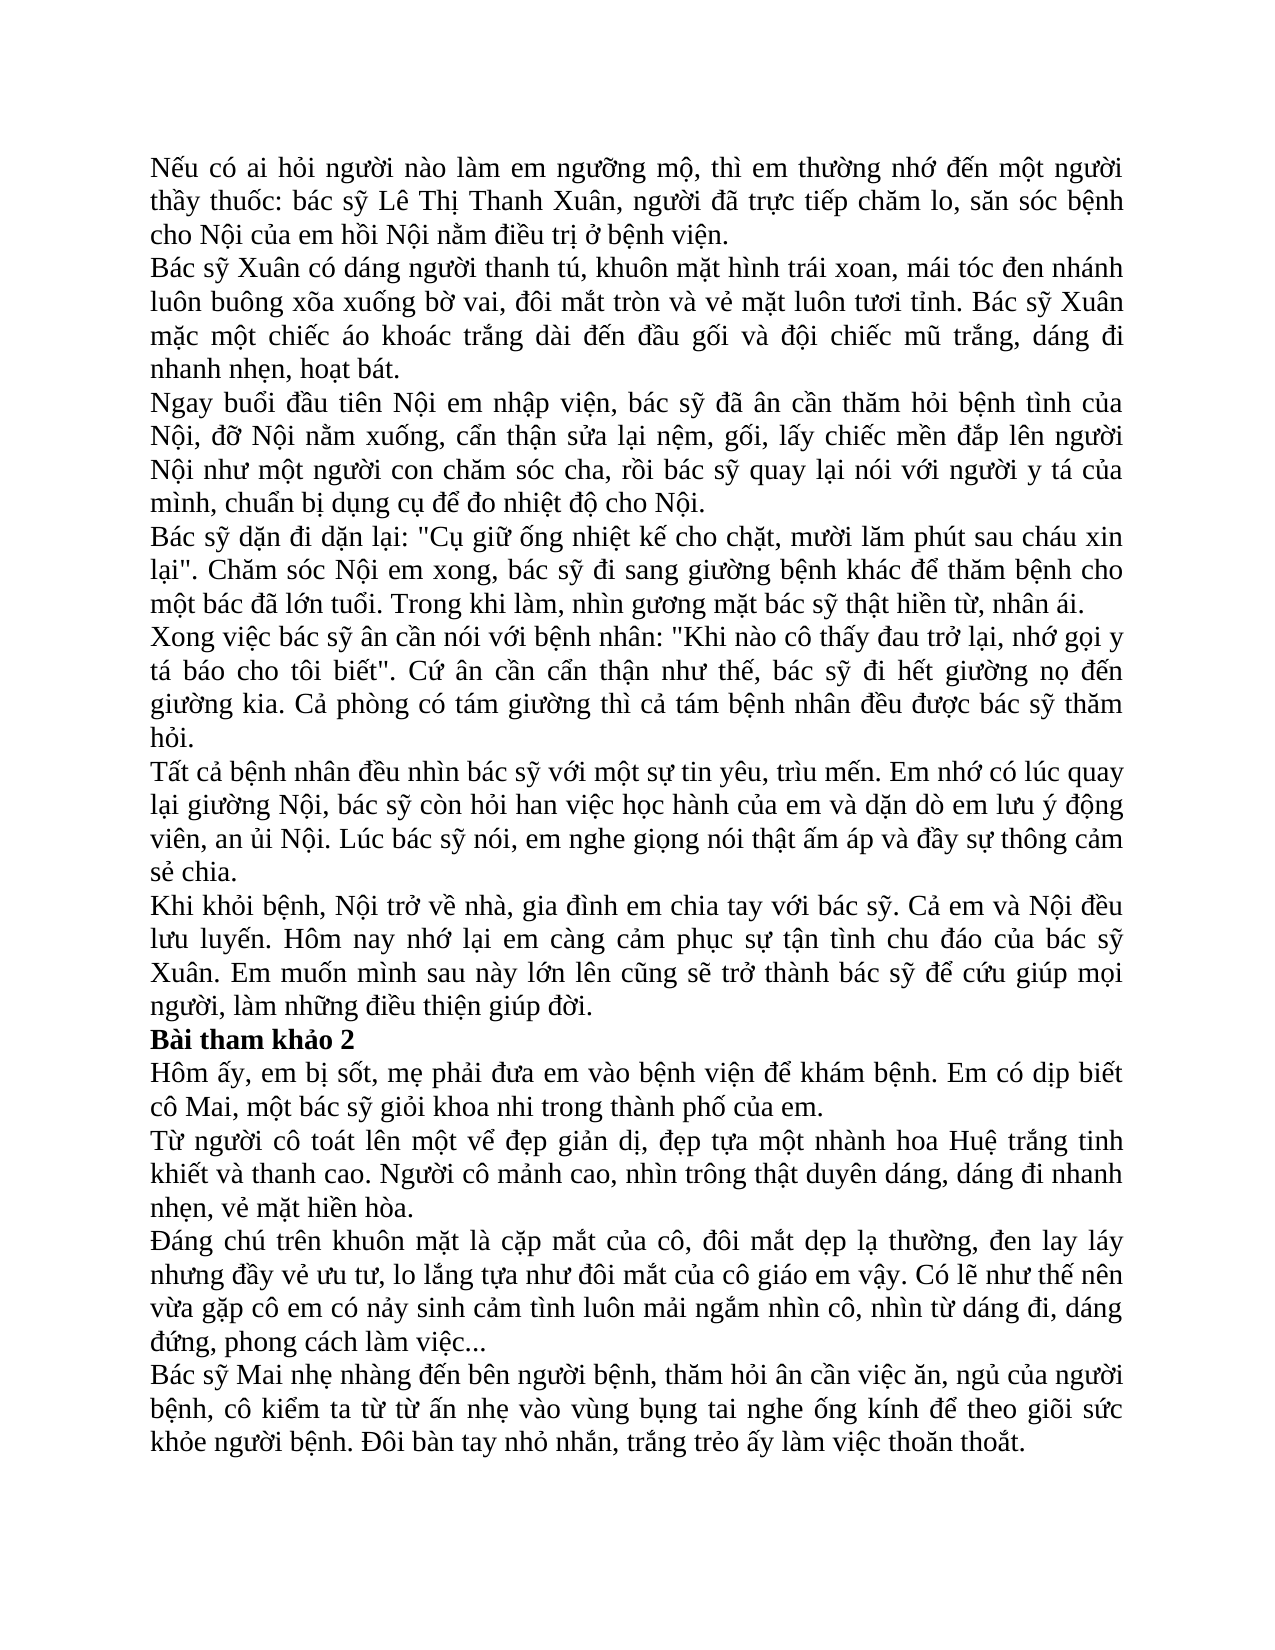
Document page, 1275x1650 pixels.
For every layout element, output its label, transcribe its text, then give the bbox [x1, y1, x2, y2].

text Đáng chú trên khuôn mặt là cặp mắt của cô, đôi mắt dẹp lạ thường, đen lay láy nhưng đầy vẻ ưu tư, lo lắng tựa như đôi mắt của cô giáo em vậy. Có lẽ như thế nên vừa gặp cô em có nảy sinh cảm tình luôn mải ngắm nhìn cô, nhìn từ dáng đi, dáng đứng, phong cách làm việc... [150, 1223, 1125, 1357]
text Hôm ấy, em bị sốt, mẹ phải đưa em vào bệnh viện để khám bệnh. Em có dịp biết cô Mai, một bác sỹ giỏi khoa nhi trong thành phố của em. [150, 1056, 1125, 1123]
text Bác sỹ Mai nhẹ nhàng đến bên người bệnh, thăm hỏi ân cần việc ăn, ngủ của người bệnh, cô kiểm ta từ từ ấn nhẹ vào vùng bụng tai nghe ống kính để theo giõi sức khỏe người bệnh. Đôi bàn tay nhỏ nhắn, trắng trẻo ấy làm việc thoăn thoắt. [150, 1357, 1125, 1458]
text Từ người cô toát lên một vể đẹp giản dị, đẹp tựa một nhành hoa Huệ trắng tinh khiết và thanh cao. Người cô mảnh cao, nhìn trông thật duyên dáng, dáng đi nhanh nhẹn, vẻ mặt hiền hòa. [150, 1123, 1125, 1223]
text Tất cả bệnh nhân đều nhìn bác sỹ với một sự tin yêu, trìu mến. Em nhớ có lúc quay lại giường Nội, bác sỹ còn hỏi han việc học hành của em và dặn dò em lưu ý động viên, an ủi Nội. Lúc bác sỹ nói, em nghe giọng nói thật ấm áp và đầy sự thông cảm sẻ chia. [150, 754, 1125, 888]
text Bài tham khảo 2 [150, 1022, 1125, 1056]
text Xong việc bác sỹ ân cần nói với bệnh nhân: "Khi nào cô thấy đau trở lại, nhớ gọi y tá báo cho tôi biết". Cứ ân cần cẩn thận như thế, bác sỹ đi hết giường nọ đến giường kia. Cả phòng có tám giường thì cả tám bệnh nhân đều được bác sỹ thăm hỏi. [150, 619, 1125, 754]
text Nếu có ai hỏi người nào làm em ngưỡng mộ, thì em thường nhớ đến một người thầy thuốc: bác sỹ Lê Thị Thanh Xuân, người đã trực tiếp chăm lo, săn sóc bệnh cho Nội của em hồi Nội nằm điều trị ở bệnh viện. [150, 150, 1125, 251]
text Bác sỹ dặn đi dặn lại: "Cụ giữ ống nhiệt kế cho chặt, mười lăm phút sau cháu xin lại". Chăm sóc Nội em xong, bác sỹ đi sang giường bệnh khác để thăm bệnh cho một bác đã lớn tuổi. Trong khi làm, nhìn gương mặt bác sỹ thật hiền từ, nhân ái. [150, 519, 1125, 619]
text Khi khỏi bệnh, Nội trở về nhà, gia đình em chia tay với bác sỹ. Cả em và Nội đều lưu luyến. Hôm nay nhớ lại em càng cảm phục sự tận tình chu đáo của bác sỹ Xuân. Em muốn mình sau này lớn lên cũng sẽ trở thành bác sỹ để cứu giúp mọi người, làm những điều thiện giúp đời. [150, 888, 1125, 1022]
text Bác sỹ Xuân có dáng người thanh tú, khuôn mặt hình trái xoan, mái tóc đen nhánh luôn buông xõa xuống bờ vai, đôi mắt tròn và vẻ mặt luôn tươi tỉnh. Bác sỹ Xuân mặc một chiếc áo khoác trắng dài đến đầu gối và đội chiếc mũ trắng, dáng đi nhanh nhẹn, hoạt bát. [150, 251, 1125, 385]
text Ngay buổi đầu tiên Nội em nhập viện, bác sỹ đã ân cần thăm hỏi bệnh tình của Nội, đỡ Nội nằm xuống, cẩn thận sửa lại nệm, gối, lấy chiếc mền đắp lên người Nội như một người con chăm sóc cha, rồi bác sỹ quay lại nói với người y tá của mình, chuẩn bị dụng cụ để đo nhiệt độ cho Nội. [150, 385, 1125, 519]
